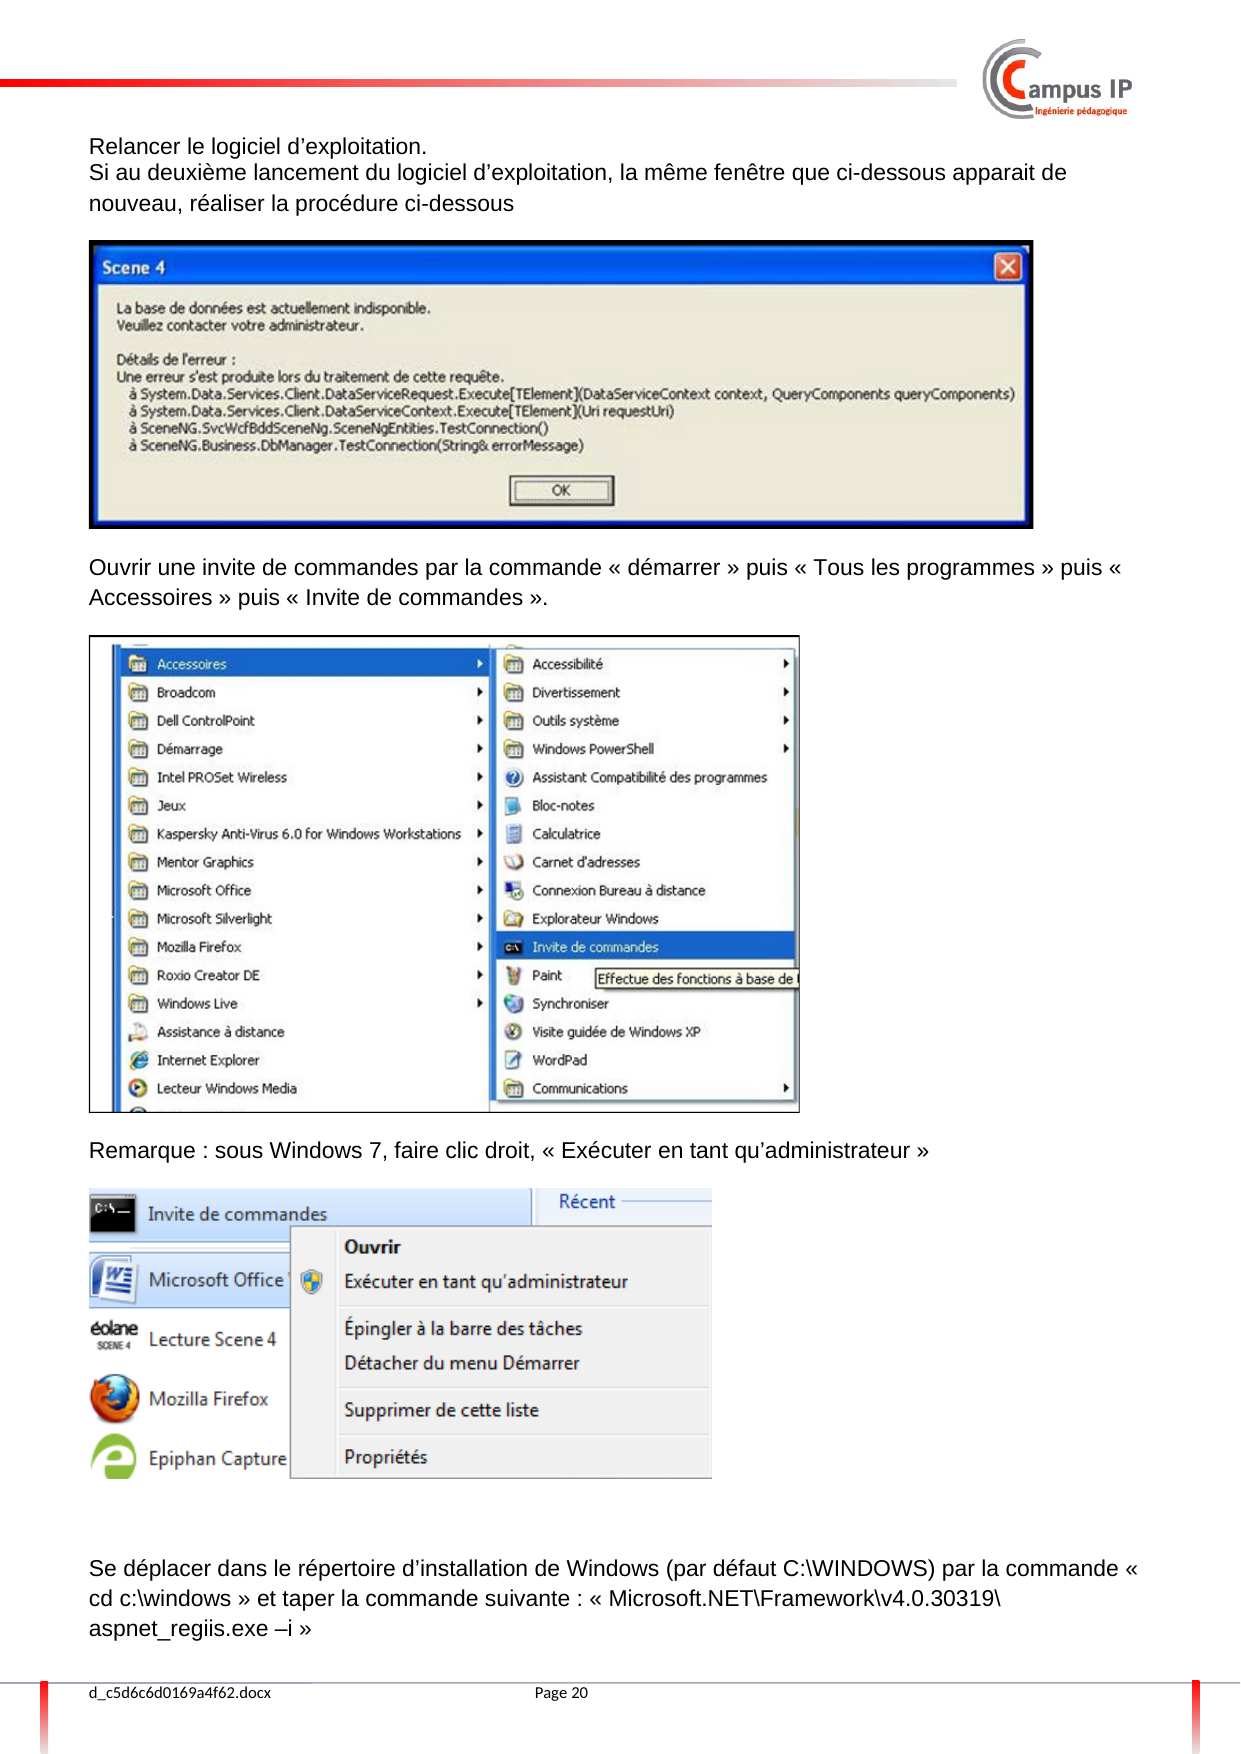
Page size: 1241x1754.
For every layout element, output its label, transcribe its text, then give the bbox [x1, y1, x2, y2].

text Si au deuxième lancement du logiciel d’exploitation, la même fenêtre que ci-dessous apparait de nouveau, réaliser la procédure ci-dessous [89, 159, 1152, 216]
picture [982, 39, 1149, 119]
text Relancer le logiciel d’exploitation. [89, 133, 1152, 159]
text Remarque : sous Windows 7, faire clic droit, « Exécuter en tant qu’administrateur » [89, 1137, 1152, 1164]
text Ouvrir une invite de commandes par la commande « démarrer » puis « Tous les programmes » puis « Accessoires » puis « Invite de commandes ». [89, 554, 1152, 610]
text Se déplacer dans le répertoire d’installation de Windows (par défaut C:\WINDOWS) par la commande « cd c:\windows » et taper la commande suivante : « Microsoft.NET\Framework\v4.0.30319\aspnet_regiis.exe –i » [89, 1555, 1152, 1641]
